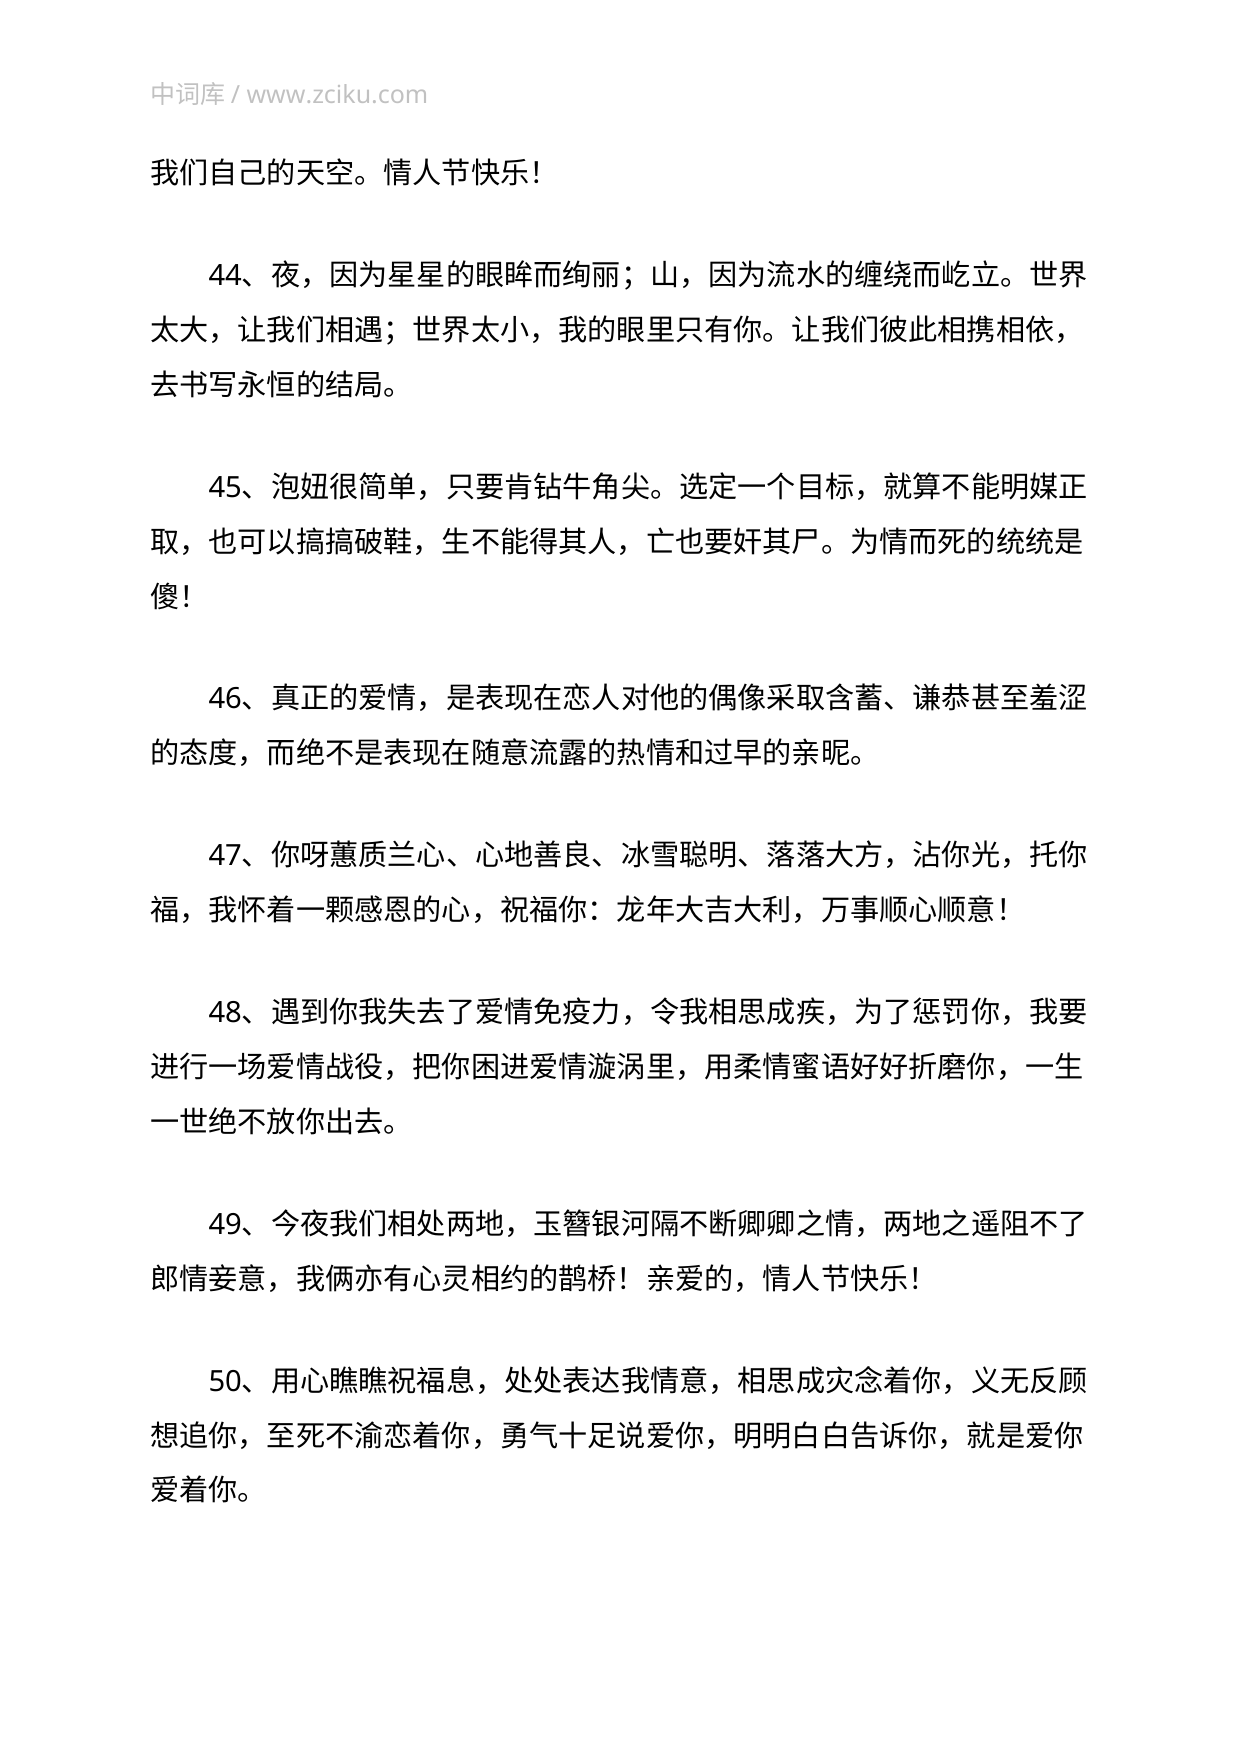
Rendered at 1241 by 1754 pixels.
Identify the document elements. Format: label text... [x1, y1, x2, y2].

text 44、夜，因为星星的眼眸而绚丽；山，因为流水的缠绕而屹立。世界太大，让我们相遇；世界太小，我的眼里只有你。让我们彼此相携相依，去书写永恒的结局。 [150, 252, 1090, 404]
text 49、今夜我们相处两地，玉簪银河隔不断卿卿之情，两地之遥阻不了郎情妾意，我俩亦有心灵相约的鹊桥！亲爱的，情人节快乐！ [150, 1200, 1090, 1298]
text 45、泡妞很简单，只要肯钻牛角尖。选定一个目标，就算不能明媒正取，也可以搞搞破鞋，生不能得其人，亡也要奸其尸。为情而死的统统是傻！ [150, 463, 1090, 616]
text 47、你呀蕙质兰心、心地善良、冰雪聪明、落落大方，沾你光，托你福，我怀着一颗感恩的心，祝福你：龙年大吉大利，万事顺心顺意！ [150, 832, 1090, 929]
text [150, 150, 1090, 192]
text 50、用心瞧瞧祝福息，处处表达我情意，相思成灾念着你，义无反顾想追你，至死不渝恋着你，勇气十足说爱你，明明白白告诉你，就是爱你爱着你。 [150, 1357, 1090, 1509]
text 48、遇到你我失去了爱情免疫力，令我相思成疾，为了惩罚你，我要进行一场爱情战役，把你困进爱情漩涡里，用柔情蜜语好好折磨你，一生一世绝不放你出去。 [150, 989, 1090, 1141]
text 46、真正的爱情，是表现在恋人对他的偶像采取含蓄、谦恭甚至羞涩的态度，而绝不是表现在随意流露的热情和过早的亲昵。 [150, 675, 1090, 772]
